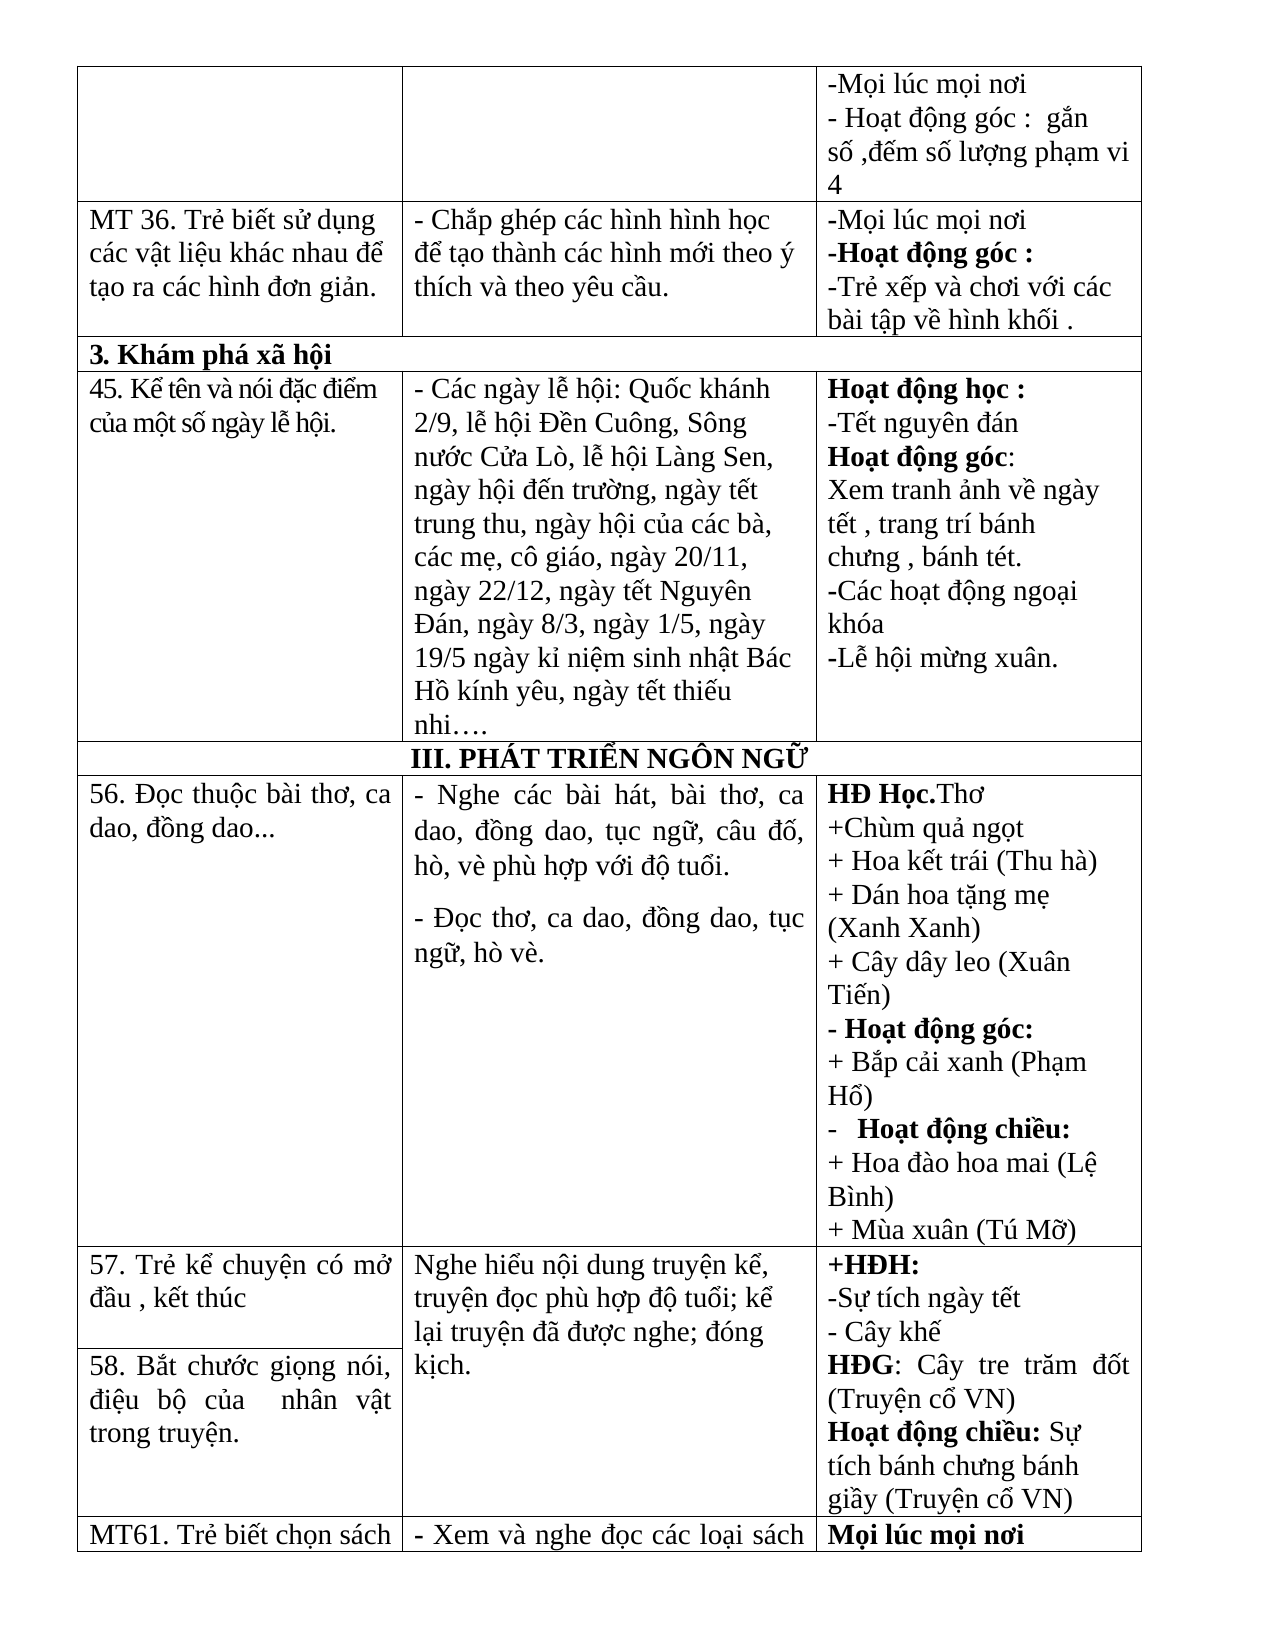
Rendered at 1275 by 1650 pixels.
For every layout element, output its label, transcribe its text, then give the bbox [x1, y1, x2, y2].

table_cell - Chắp ghép các hình hình học để tạo thành các hình mới theo ý thích và theo yêu cầu. [403, 202, 816, 336]
table_cell Nghe hiểu nội dung truyện kể, truyện đọc phù hợp độ tuổi; kể lại truyện đã được nghe; đóng kịch. [403, 1247, 816, 1516]
table_cell 56. Đọc thuộc bài thơ, ca dao, đồng dao... [78, 776, 402, 1246]
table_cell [78, 1517, 402, 1551]
table_cell 58. Bắt chước giọng nói, điệu bộ của nhân vật trong truyện. [78, 1349, 402, 1516]
table_cell - Các ngày lễ hội: Quốc khánh 2/9, lễ hội Đền Cuông, Sông nước Cửa Lò, lễ hội Làng Sen, ngày hội đến trường, ngày tết trung thu, ngày hội của các bà, các mẹ, cô giáo, ngày 20/11, ngày 22/12, ngày tết Nguyên Đán, ngày 8/3, ngày 1/5, ngày 19/5 ngày kỉ niệm sinh nhật Bác Hồ kính yêu, ngày tết thiếu nhi…. [403, 372, 816, 741]
table_cell 3. Khám phá xã hội [78, 337, 1141, 371]
table_cell 45. Kể tên và nói đặc điểm của một số ngày lễ hội. [78, 372, 402, 741]
table_cell - Nghe các bài hát, bài thơ, ca dao, đồng dao, tục ngữ, câu đố, hò, vè phù hợp với độ tuổi. - Đọc thơ, ca dao, đồng dao, tục ngữ, hò vè. [403, 776, 816, 1246]
table_cell MT 36. Trẻ biết sử dụng các vật liệu khác nhau để tạo ra các hình đơn giản. [78, 202, 402, 336]
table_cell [817, 1517, 1141, 1551]
table_cell HĐ Học.Thơ +Chùm quả ngọt + Hoa kết trái (Thu hà) + Dán hoa tặng mẹ (Xanh Xanh) + Cây dây leo (Xuân Tiến) - Hoạt động góc: + Bắp cải xanh (Phạm Hổ) Hoạt động chiều: + Hoa đào hoa mai (Lệ Bình) + Mùa xuân (Tú Mỡ) [817, 776, 1141, 1246]
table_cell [403, 1517, 816, 1551]
table_cell 57. Trẻ kể chuyện có mở đầu , kết thúc [78, 1247, 402, 1347]
table_cell Hoạt động học : -Tết nguyên đán Hoạt động góc: Xem tranh ảnh về ngày tết , trang trí bánh chưng , bánh tét. -Các hoạt động ngoại khóa -Lễ hội mừng xuân. [817, 372, 1141, 741]
table_cell +HĐH: -Sự tích ngày tết - Cây khế HĐG: Cây tre trăm đốt (Truyện cổ VN) Hoạt động chiều: Sự tích bánh chưng bánh giầy (Truyện cổ VN) [817, 1247, 1141, 1516]
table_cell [78, 67, 402, 201]
table_cell III. PHÁT TRIỂN NGÔN NGỮ [78, 742, 1141, 775]
table_cell -Mọi lúc mọi nơi -Hoạt động góc : -Trẻ xếp và chơi với các bài tập về hình khối . [817, 202, 1141, 336]
